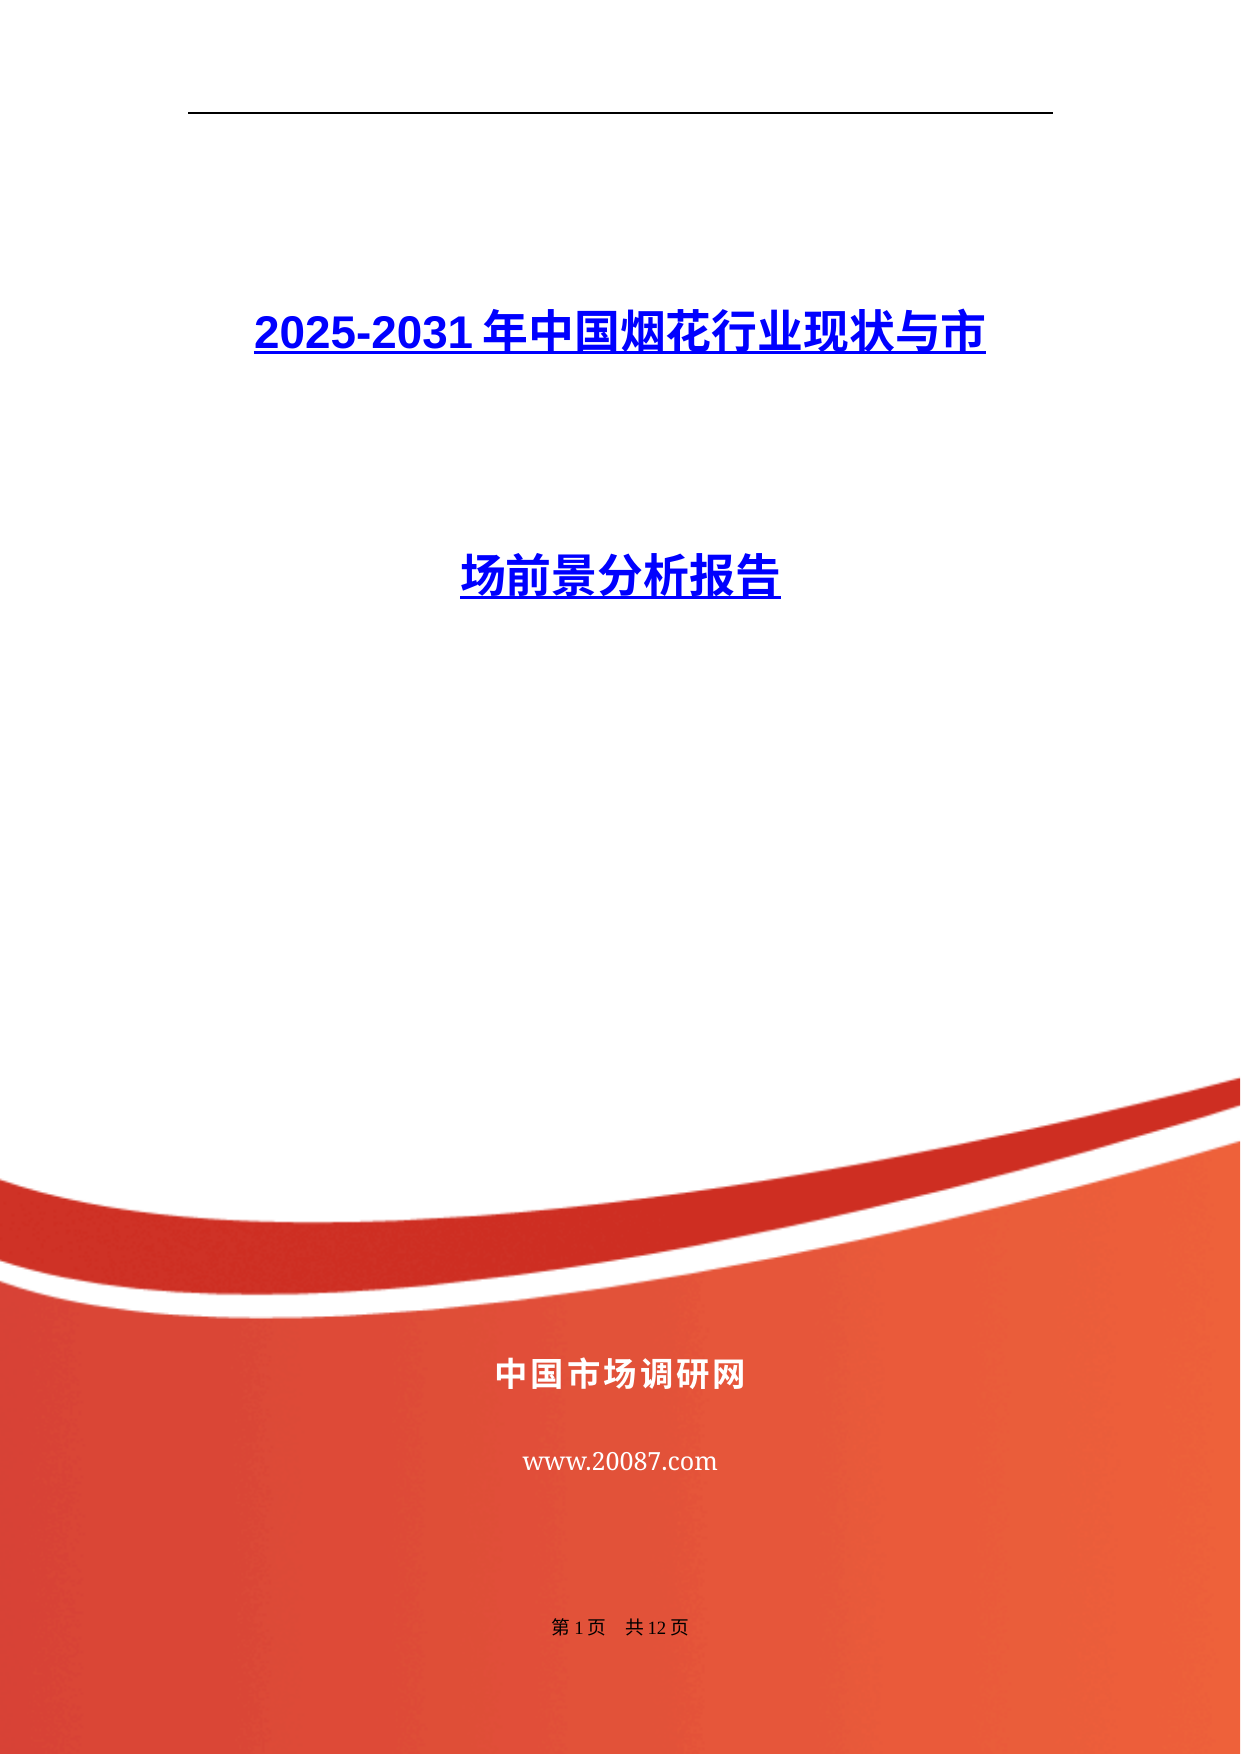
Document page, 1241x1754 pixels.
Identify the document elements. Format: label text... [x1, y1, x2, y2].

table_header 2025-2031年中国烟花行业现状与市场前景分析报告 [188, 207, 1053, 773]
picture [0, 1006, 1241, 1754]
subtitle 中国市场调研网 [187, 1339, 1053, 1404]
text www.20087.com [187, 1428, 1053, 1493]
